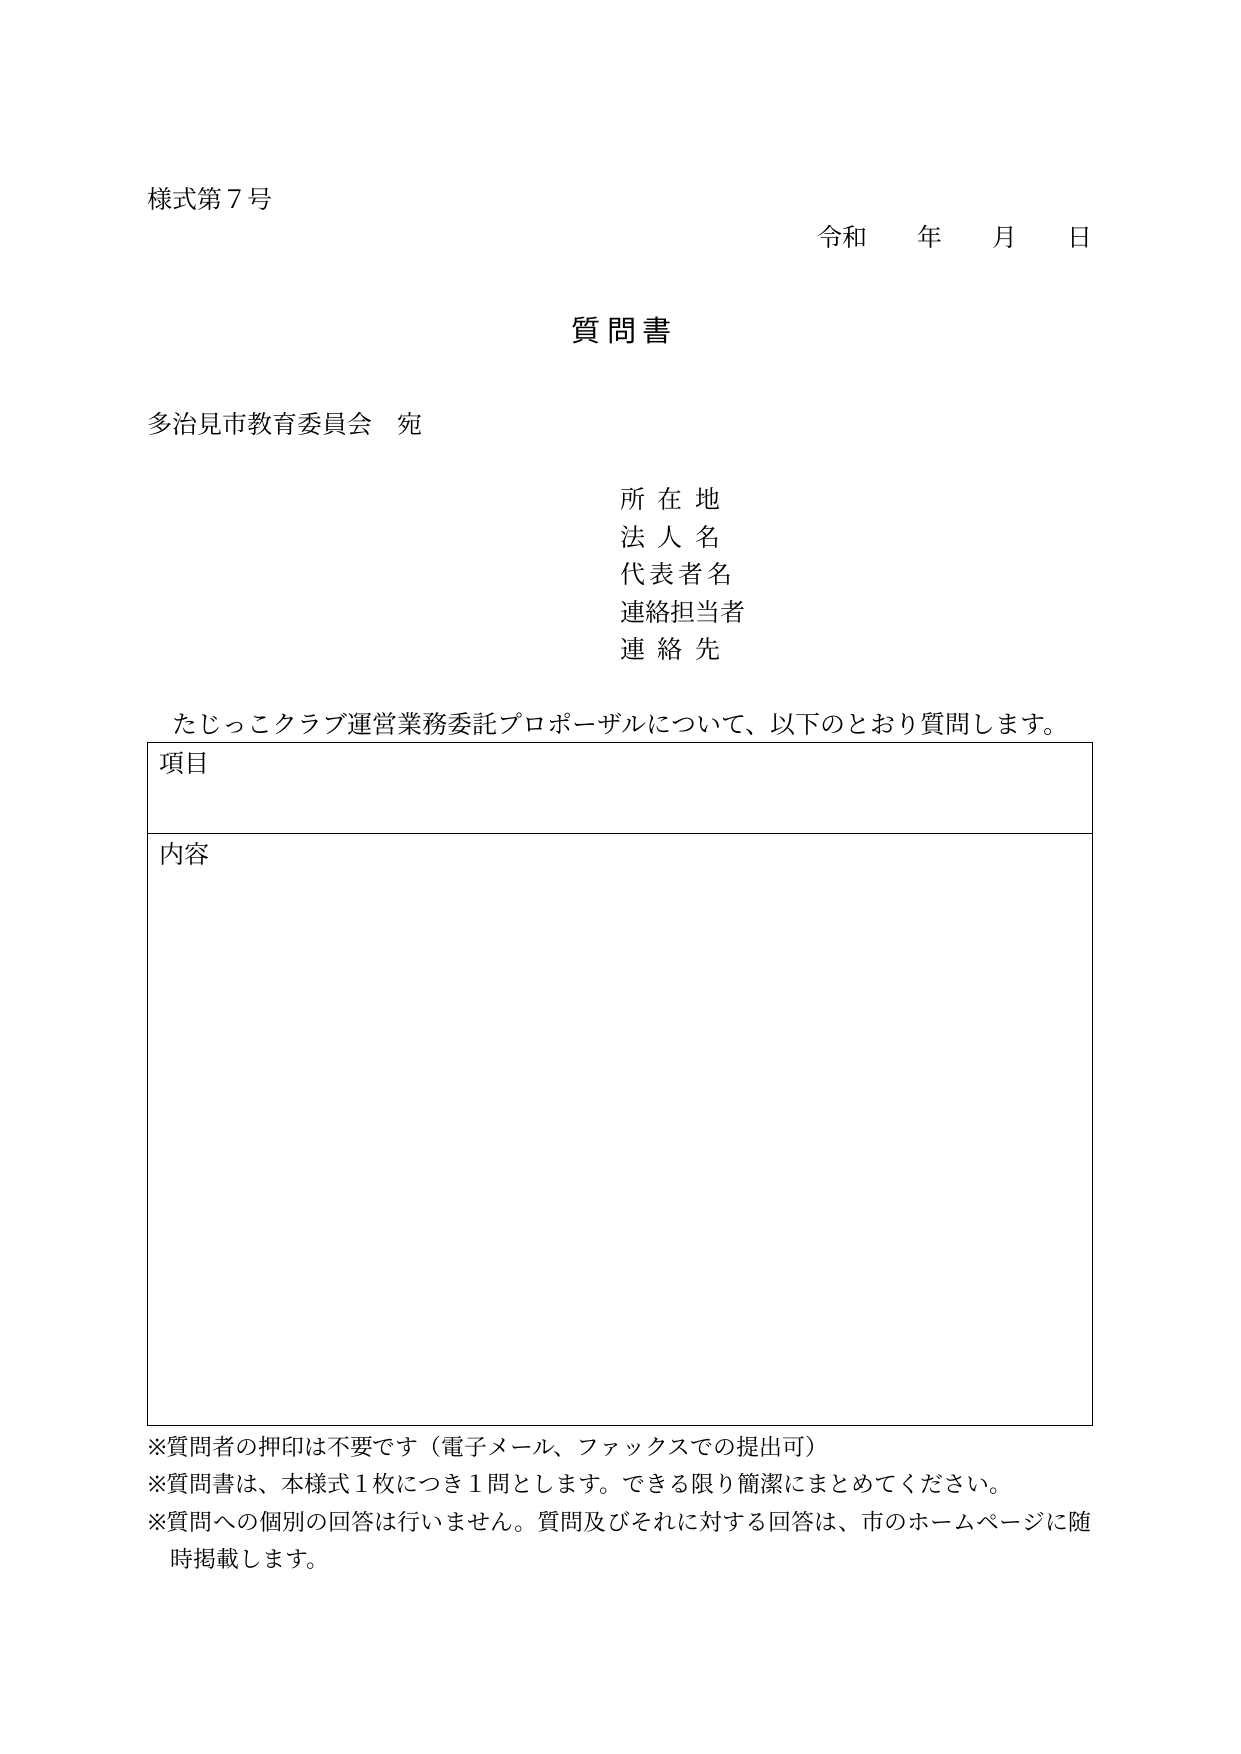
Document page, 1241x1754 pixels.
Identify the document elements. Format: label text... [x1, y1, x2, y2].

text 連絡先 [148, 629, 1095, 667]
text ※質問への個別の回答は行いません。質問及びそれに対する回答は、市のホームページに随時掲載します。 [148, 1501, 1095, 1576]
table_cell 内容 [148, 834, 1092, 1425]
text ※質問書は、本様式１枚につき１問とします。できる限り簡潔にまとめてください。 [148, 1464, 1095, 1501]
text 代表者名 [148, 554, 1095, 592]
text 多治見市教育委員会 宛 [148, 404, 1095, 442]
text 連絡担当者 [148, 592, 1095, 629]
text 令和 年 月 日 [148, 217, 1092, 254]
text 所在地 [148, 479, 1095, 517]
text たじっこクラブ運営業務委託プロポーザルについて、以下のとおり質問します。 [148, 704, 1095, 742]
text 法人名 [148, 517, 1095, 554]
text ※質問者の押印は不要です（電子メール、ファックスでの提出可） [148, 1426, 1095, 1464]
table_header 項目 [148, 743, 1092, 833]
text 質 問 書 [148, 292, 1095, 367]
text 様式第７号 [148, 179, 1092, 217]
